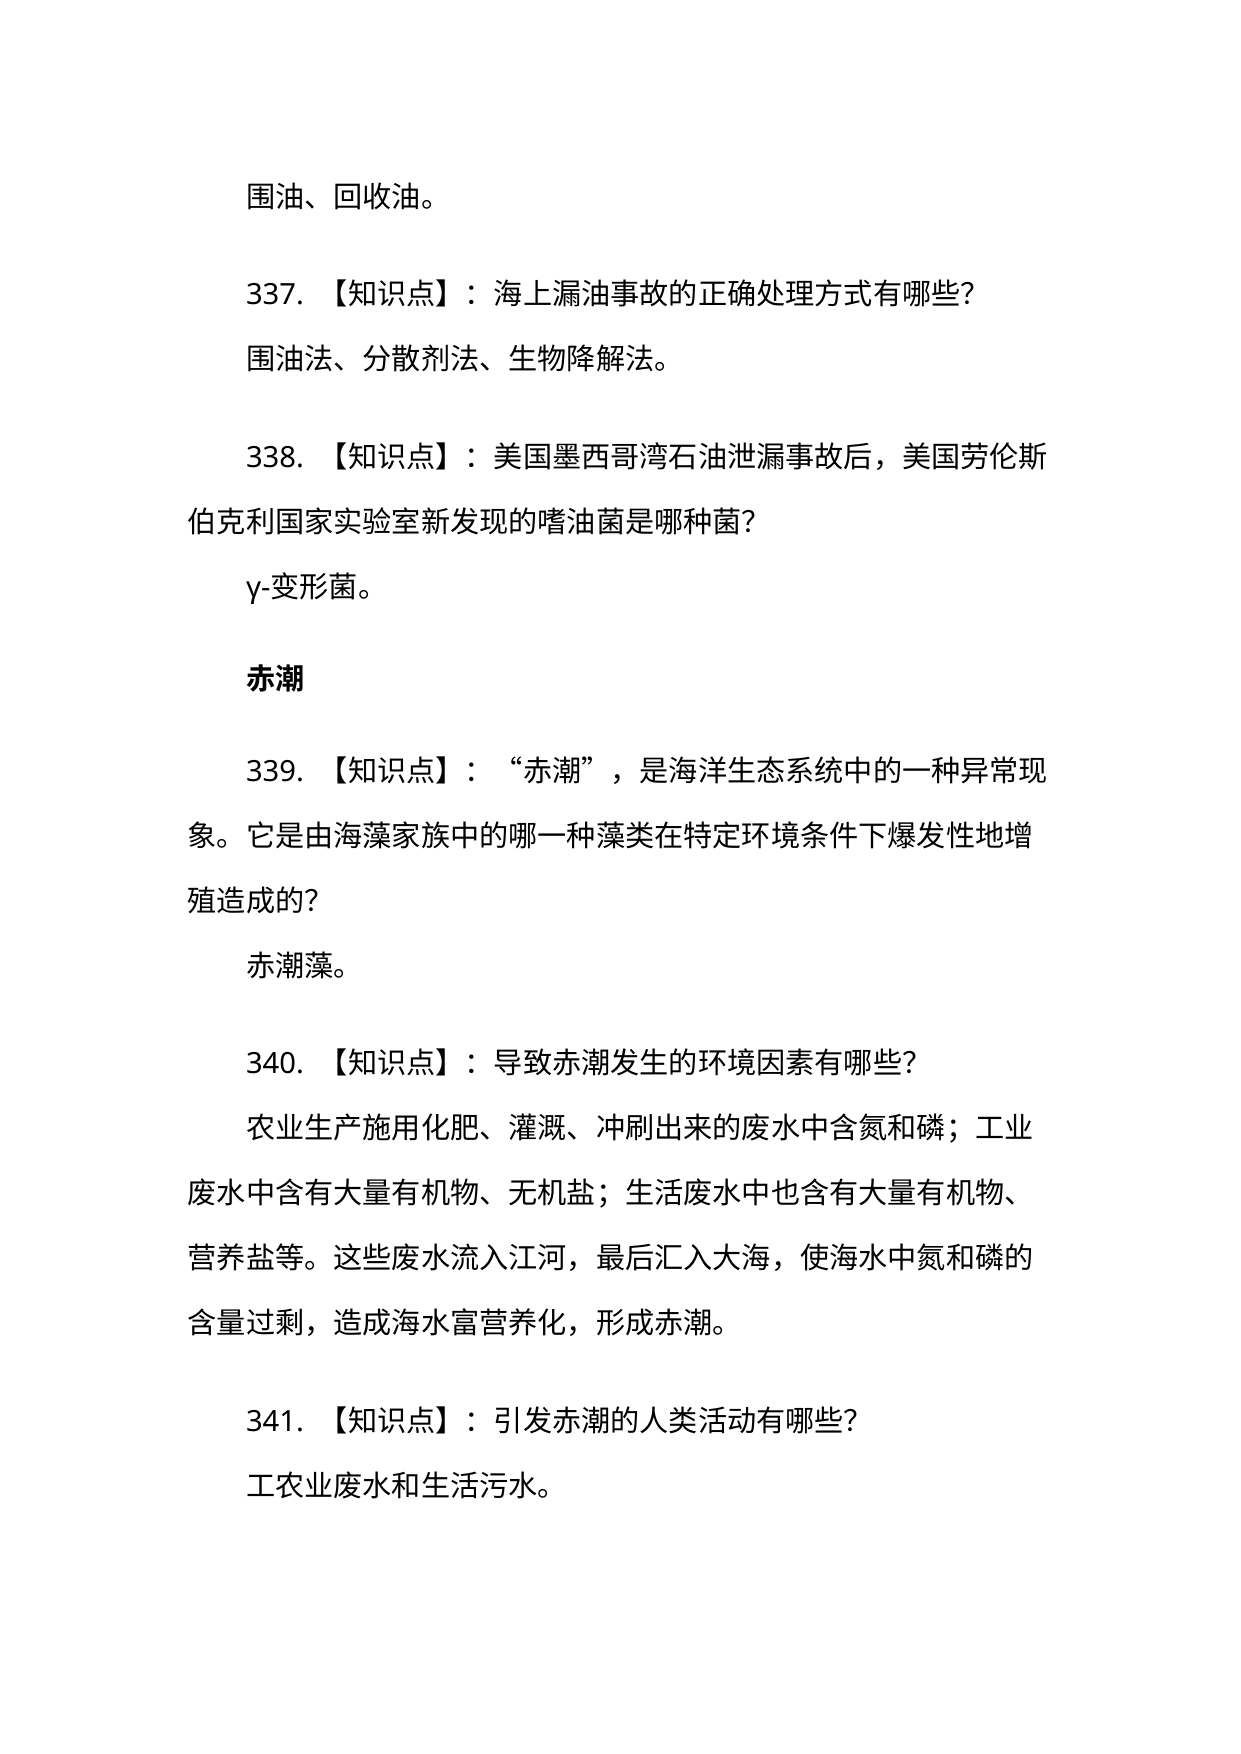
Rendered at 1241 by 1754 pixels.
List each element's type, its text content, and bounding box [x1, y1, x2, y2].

text 工农业废水和生活污水。 [187, 1451, 1053, 1516]
list 【知识点】：海上漏油事故的正确处理方式有哪些？ [187, 259, 1053, 324]
list 【知识点】：引发赤潮的人类活动有哪些？ [187, 1386, 1053, 1451]
subtitle 赤潮 [187, 644, 1053, 709]
text 围油、回收油。 [187, 162, 1053, 227]
list 【知识点】：美国墨西哥湾石油泄漏事故后，美国劳伦斯伯克利国家实验室新发现的嗜油菌是哪种菌？ [187, 422, 1053, 552]
text γ-变形菌。 [187, 552, 1053, 617]
list 【知识点】：导致赤潮发生的环境因素有哪些？ [187, 1029, 1053, 1094]
text 赤潮藻。 [187, 931, 1053, 996]
text 围油法、分散剂法、生物降解法。 [187, 324, 1053, 389]
text 农业生产施用化肥、灌溉、冲刷出来的废水中含氮和磷；工业废水中含有大量有机物、无机盐；生活废水中也含有大量有机物、营养盐等。这些废水流入江河，最后汇入大海，使海水中氮和磷的含量过剩，造成海水富营养化，形成赤潮。 [187, 1094, 1053, 1354]
list 【知识点】：“赤潮”，是海洋生态系统中的一种异常现象。它是由海藻家族中的哪一种藻类在特定环境条件下爆发性地增殖造成的？ [187, 736, 1053, 931]
